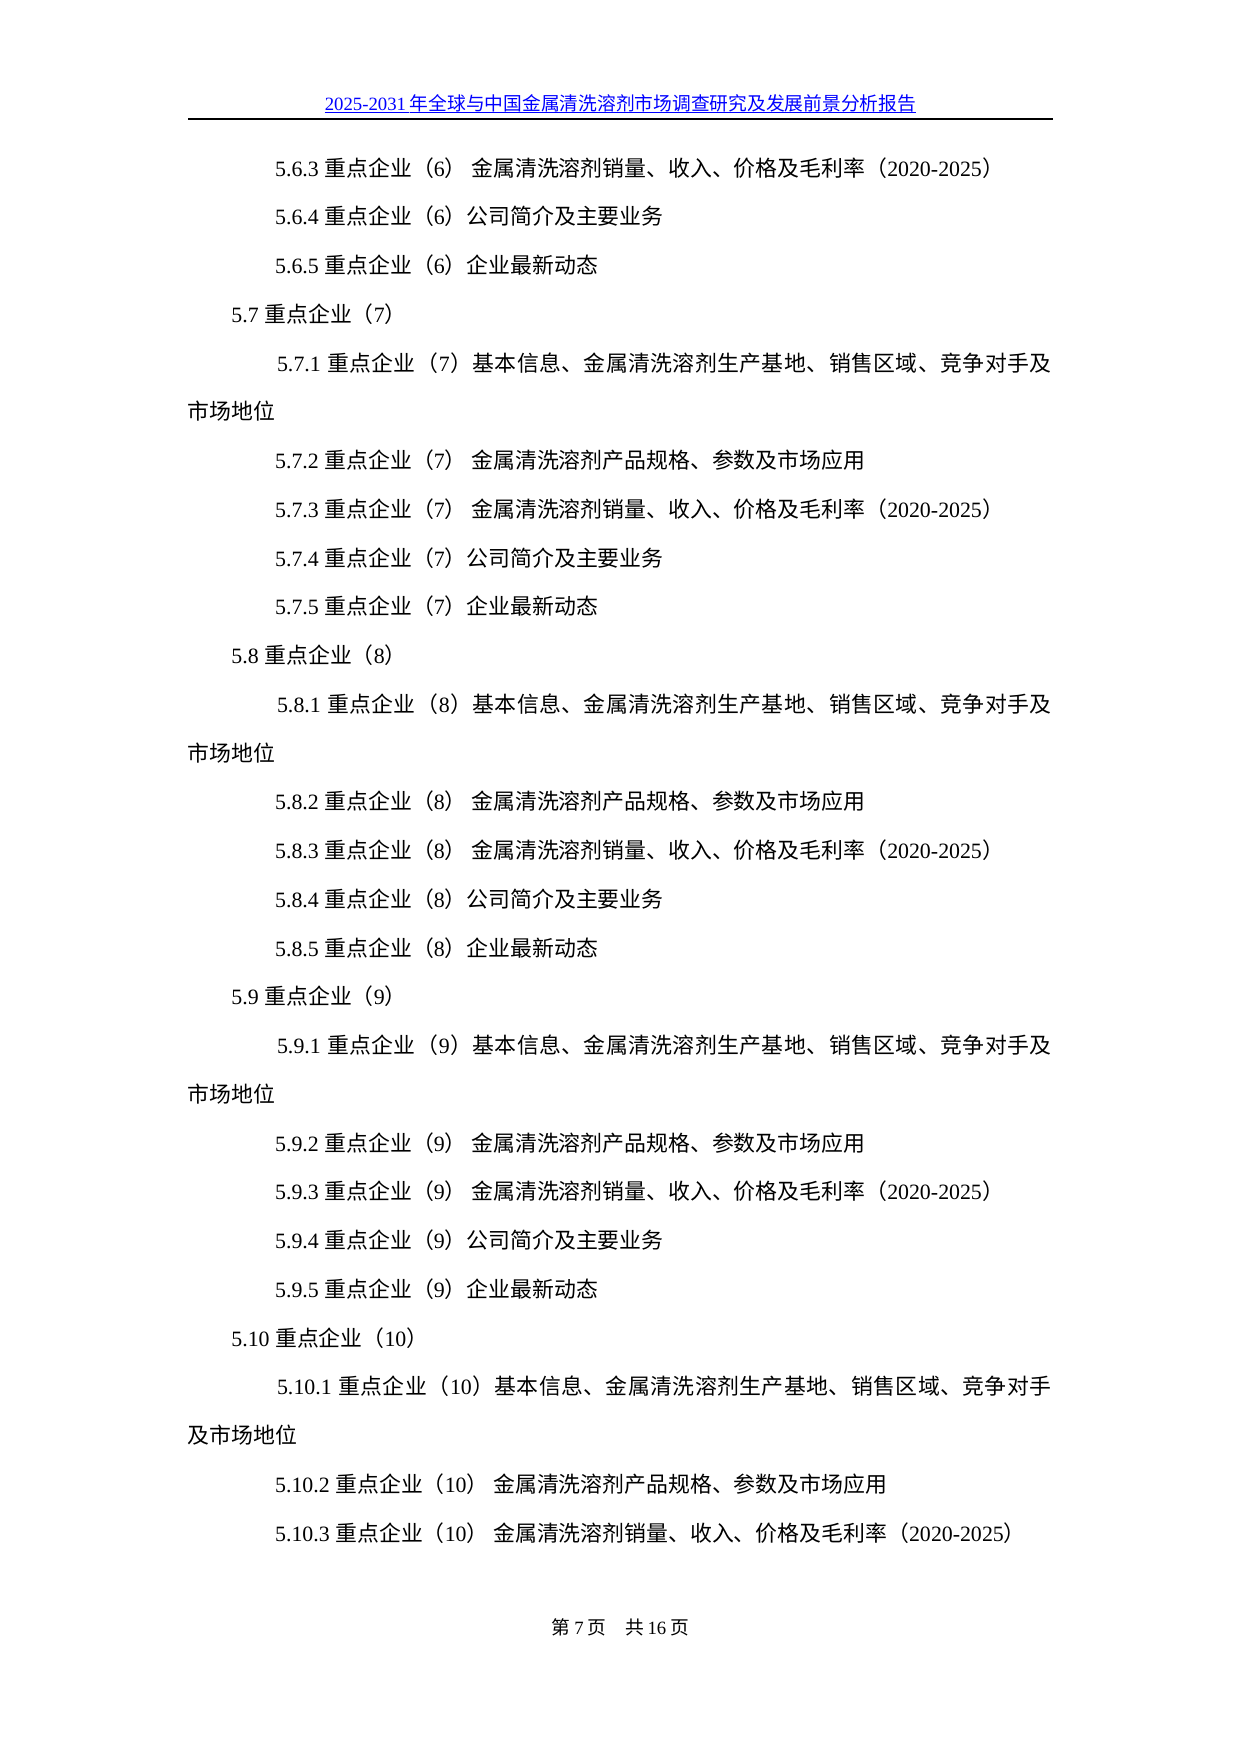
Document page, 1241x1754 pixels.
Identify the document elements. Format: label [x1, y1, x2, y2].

text [187, 150, 1053, 1548]
